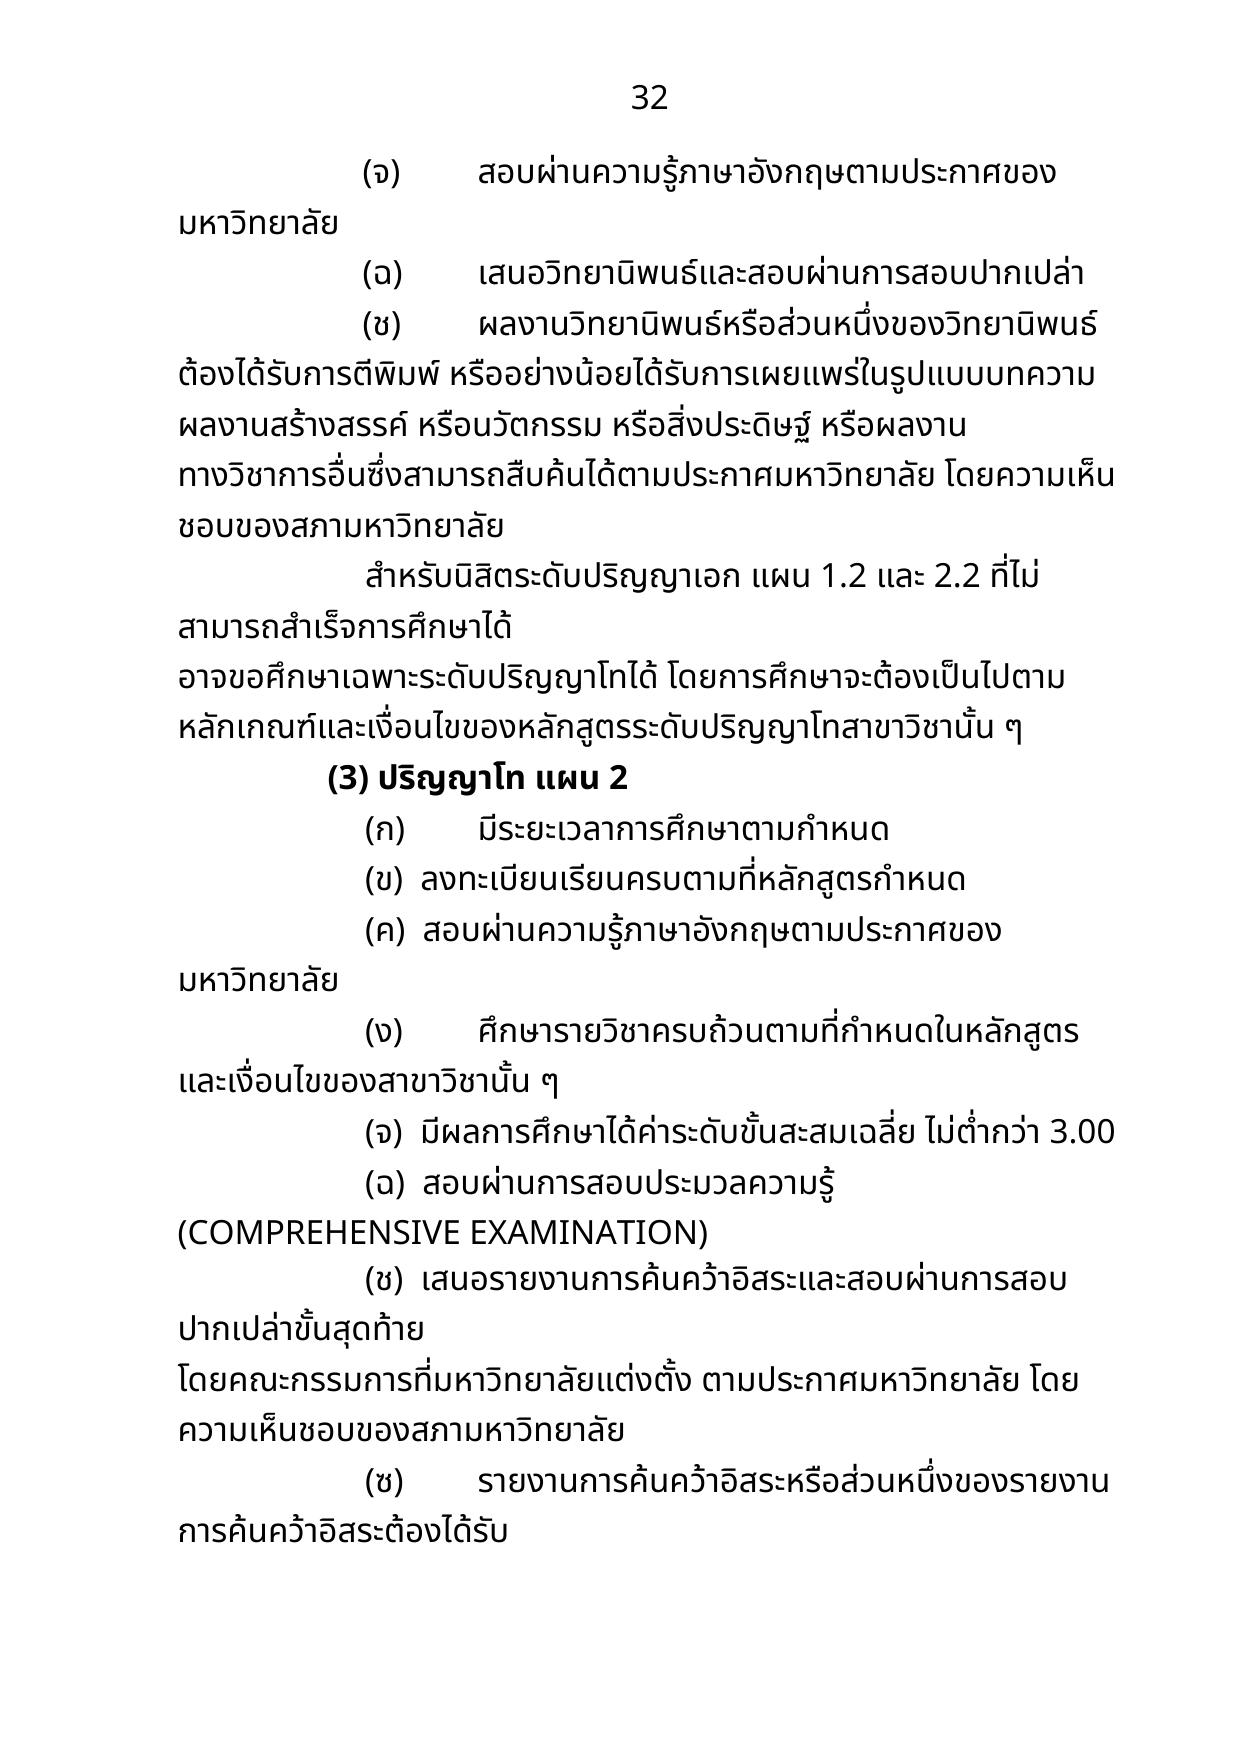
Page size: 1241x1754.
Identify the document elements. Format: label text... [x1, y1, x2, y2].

text สำหรับนิสิตระดับปริญญาเอก แผน 1.2 และ 2.2 ที่ไม่สามารถสำเร็จการศึกษาได้ อาจขอศึกษาเฉพาะระดับปริญญาโทได้ โดยการศึกษาจะต้องเป็นไปตามหลักเกณฑ์และเงื่อนไขของหลักสูตรระดับปริญญาโทสาขาวิชานั้น ๆ [177, 552, 1122, 754]
text (ค) สอบผ่านความรู้ภาษาอังกฤษตามประกาศของมหาวิทยาลัย [177, 906, 1122, 1007]
text (ข) ลงทะเบียนเรียนครบตามที่หลักสูตรกำหนด [177, 855, 1122, 906]
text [177, 1456, 1122, 1557]
text (จ) มีผลการศึกษาได้ค่าระดับขั้นสะสมเฉลี่ย ไม่ต่ำกว่า 3.00 [177, 1108, 1122, 1158]
text (ช) ผลงานวิทยานิพนธ์หรือส่วนหนึ่งของวิทยานิพนธ์ต้องได้รับการตีพิมพ์ หรืออย่างน้อยได้รับการเผยแพร่ในรูปแบบบทความ ผลงานสร้างสรรค์ หรือนวัตกรรม หรือสิ่งประดิษฐ์ หรือผลงาน ทางวิชาการอื่นซึ่งสามารถสืบค้นได้ตามประกาศมหาวิทยาลัย โดยความเห็นชอบของสภามหาวิทยาลัย [177, 300, 1122, 552]
text (จ) สอบผ่านความรู้ภาษาอังกฤษตามประกาศของมหาวิทยาลัย [177, 148, 1122, 249]
text (3) ปริญญาโท แผน 2 [177, 754, 1122, 804]
text (ฉ) สอบผ่านการสอบประมวลความรู้ (COMPREHENSIVE EXAMINATION) [177, 1158, 1122, 1254]
text (ง) ศึกษารายวิชาครบถ้วนตามที่กำหนดในหลักสูตร และเงื่อนไขของสาขาวิชานั้น ๆ [177, 1007, 1122, 1108]
text (ช) เสนอรายงานการค้นคว้าอิสระและสอบผ่านการสอบปากเปล่าขั้นสุดท้าย โดยคณะกรรมการที่มหาวิทยาลัยแต่งตั้ง ตามประกาศมหาวิทยาลัย โดยความเห็นชอบของสภามหาวิทยาลัย [177, 1254, 1122, 1456]
text (ก) มีระยะเวลาการศึกษาตามกำหนด [177, 804, 1122, 855]
text (ฉ) เสนอวิทยานิพนธ์และสอบผ่านการสอบปากเปล่า [177, 249, 1122, 300]
